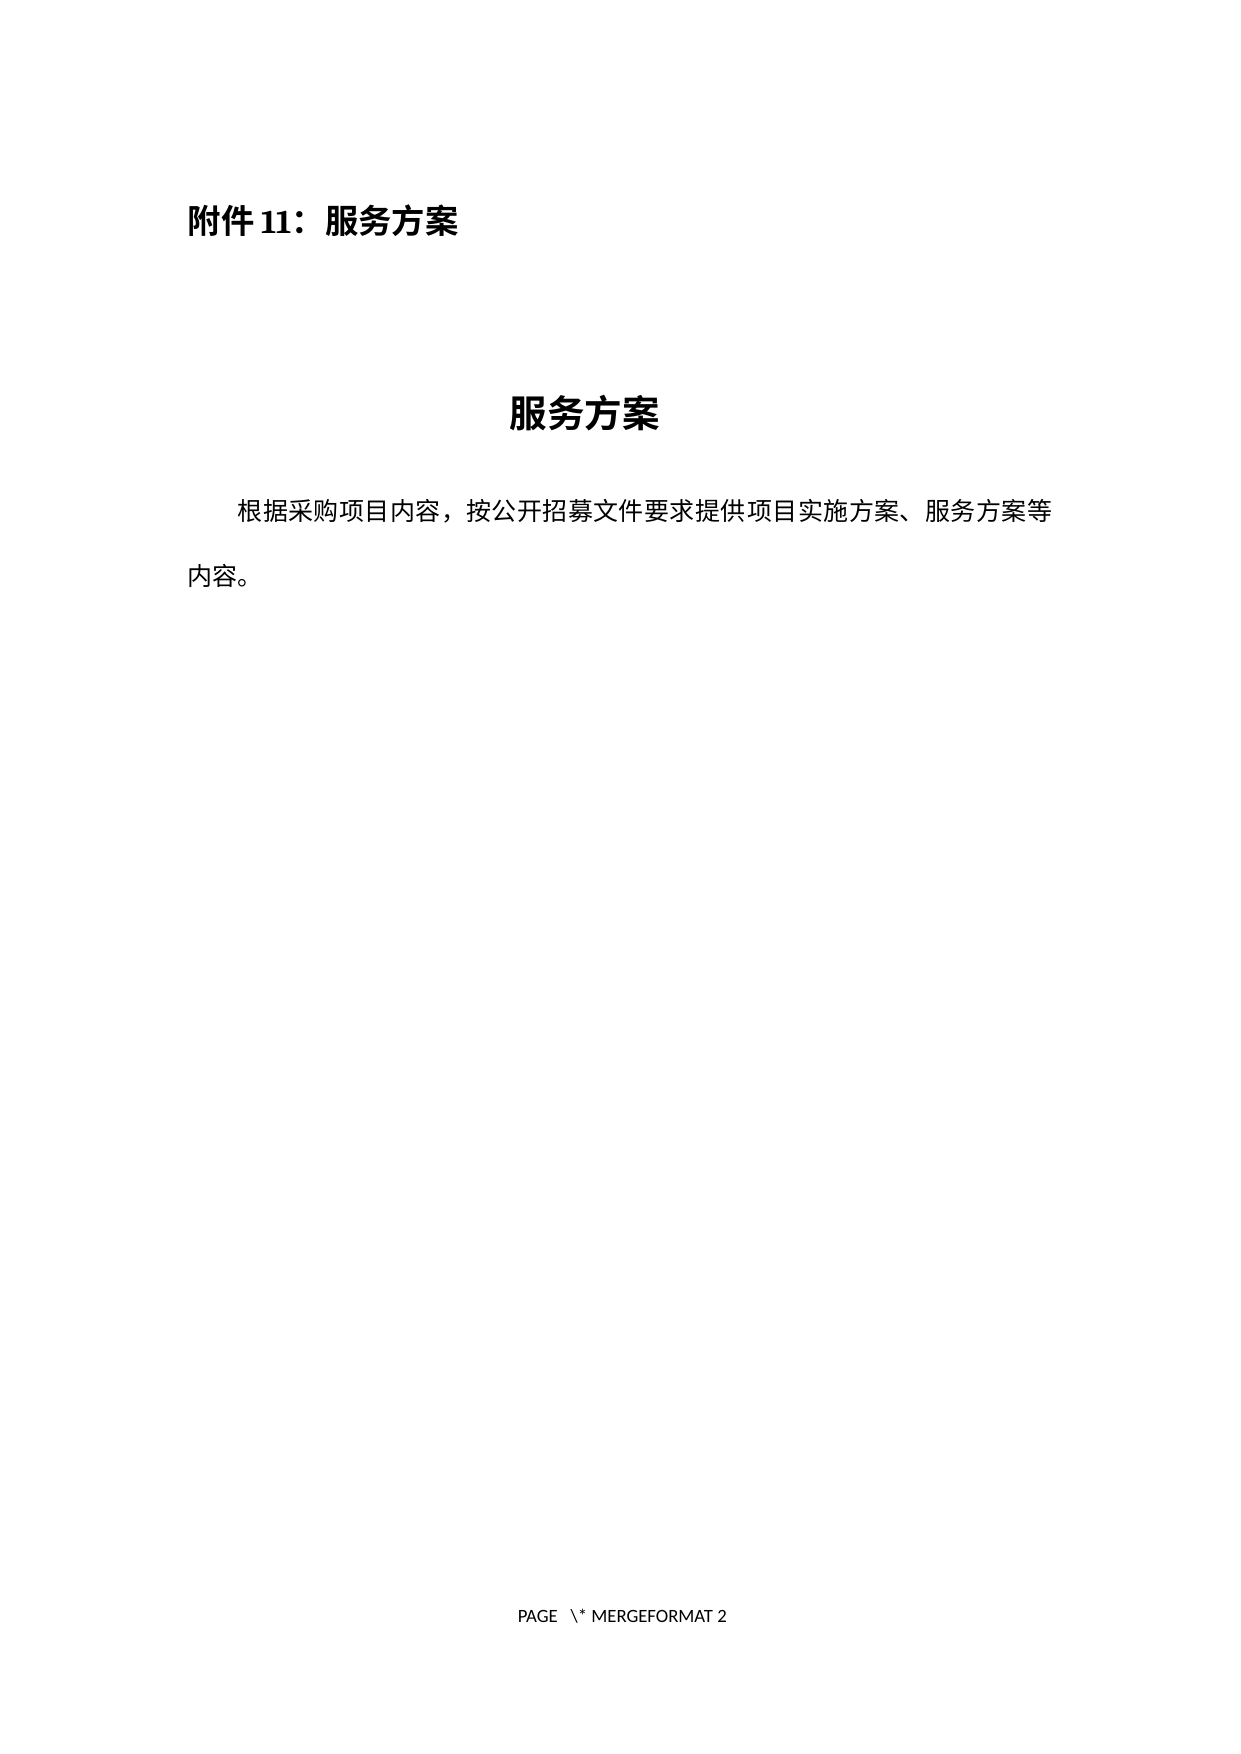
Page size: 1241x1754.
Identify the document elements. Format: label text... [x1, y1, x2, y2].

text 服务方案 [187, 379, 1053, 444]
text 根据采购项目内容，按公开招募文件要求提供项目实施方案、服务方案等内容。 [187, 477, 1053, 607]
subtitle 附件11：服务方案 [187, 187, 1053, 252]
